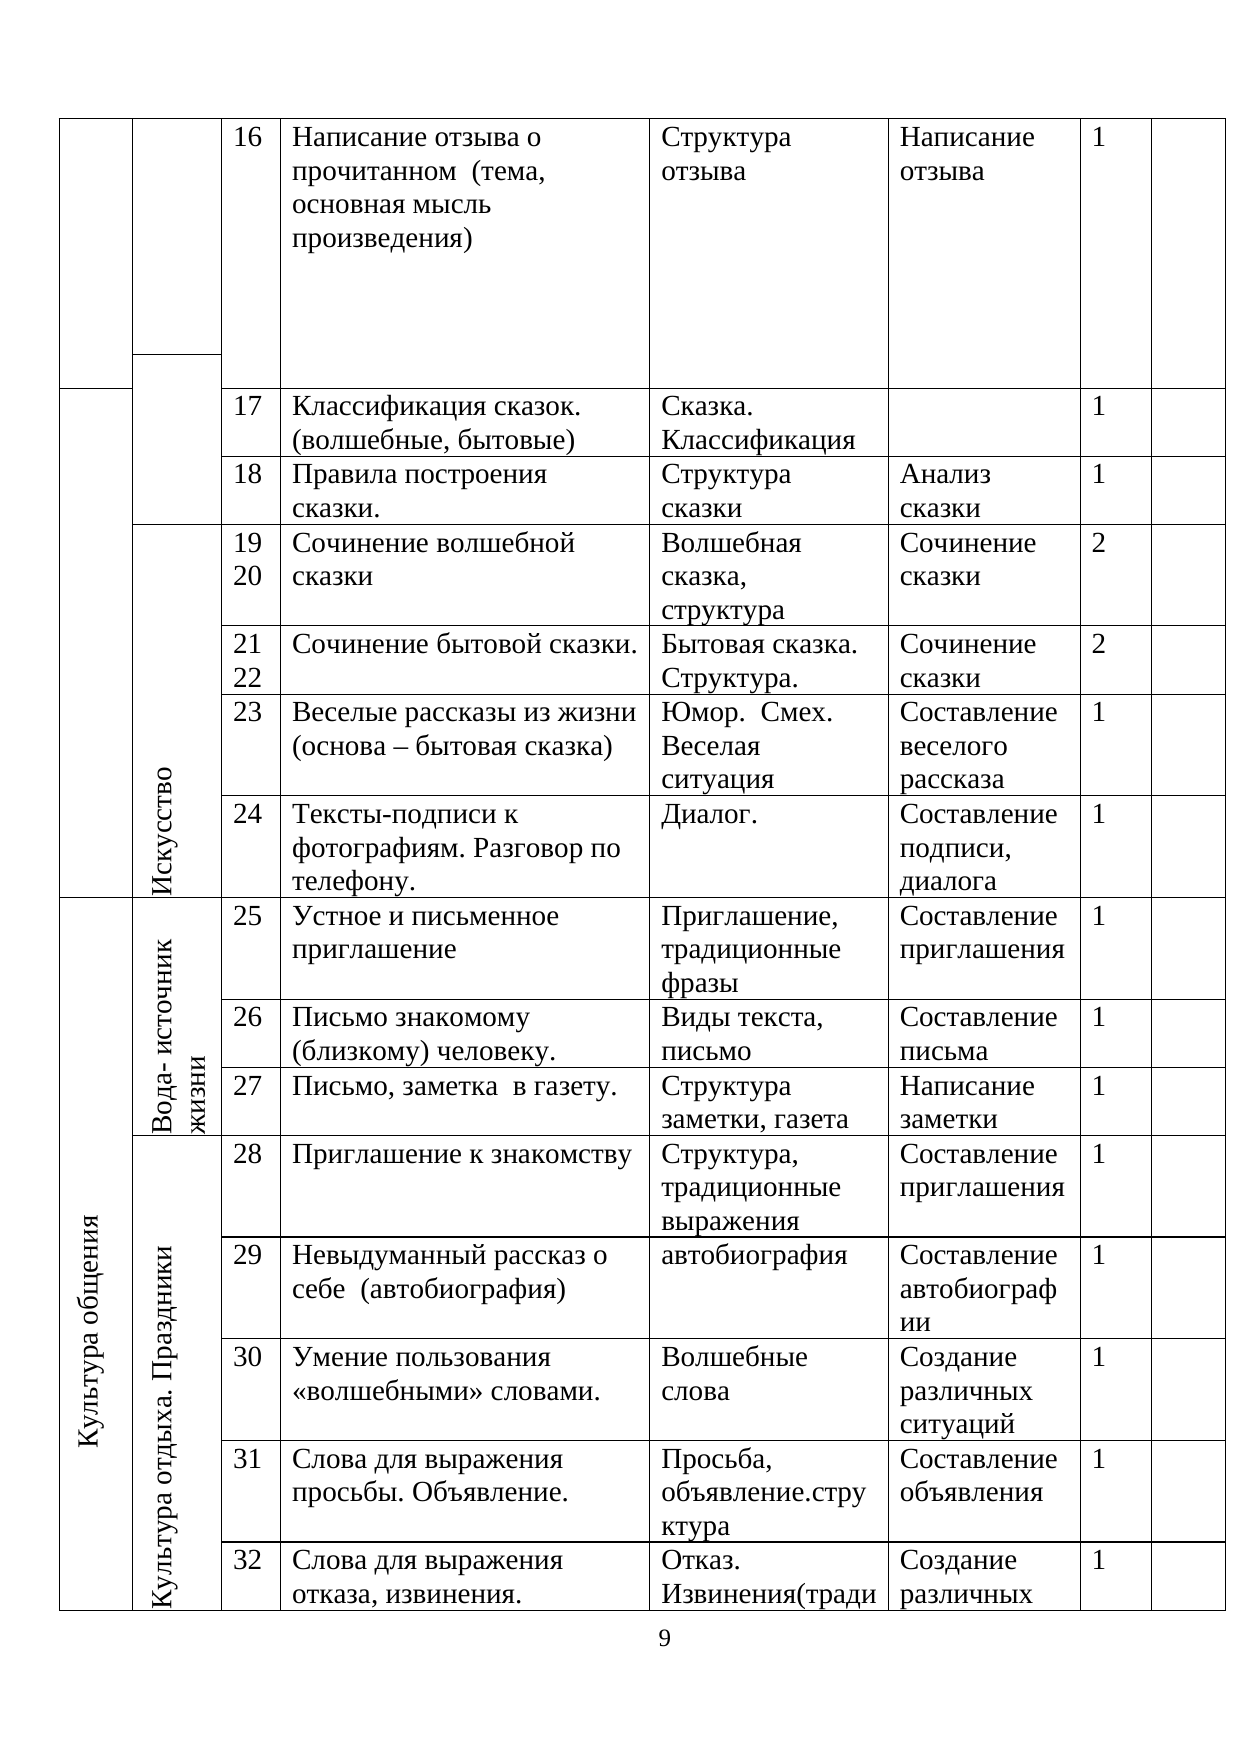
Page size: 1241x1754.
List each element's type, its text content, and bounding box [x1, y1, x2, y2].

table_cell [1152, 898, 1225, 998]
table_cell Вода- источник жизни [133, 898, 221, 1135]
table_cell Приглашение, традиционные фразы [650, 898, 888, 998]
table_cell Искусство [133, 525, 221, 897]
table_cell 1 [1081, 389, 1151, 456]
table_cell Составление автобиографии [889, 1238, 1080, 1338]
table_cell 26 [222, 1000, 280, 1067]
table_cell Невыдуманный рассказ о себе (автобиография) [281, 1238, 649, 1338]
table_cell [1152, 525, 1225, 625]
table_cell 1 [1081, 796, 1151, 897]
table_cell Диалог. [650, 796, 888, 897]
table_cell 1 [1081, 1238, 1151, 1338]
table_cell Составление письма [889, 1000, 1080, 1067]
table_cell Составление подписи, диалога [889, 796, 1080, 897]
table_cell Юмор. Смех. Веселая ситуация [650, 695, 888, 795]
table_cell Приглашение к знакомству [281, 1136, 649, 1236]
table_cell Структура отзыва [650, 119, 888, 387]
table_cell Умение пользования «волшебными» словами. [281, 1339, 649, 1440]
table_cell 1 [1081, 119, 1151, 387]
table_cell 31 [222, 1441, 280, 1541]
table_cell Структура заметки, газета [650, 1068, 888, 1135]
table_cell Написание заметки [889, 1068, 1080, 1135]
table_cell [1152, 695, 1225, 795]
table_cell 1 [1081, 1000, 1151, 1067]
table_cell [1152, 457, 1225, 524]
table_cell 1 [1081, 1339, 1151, 1440]
table_cell 1 [1081, 1136, 1151, 1236]
table_cell [1152, 626, 1225, 693]
table_cell 24 [222, 796, 280, 897]
table_cell Составление приглашения [889, 898, 1080, 998]
table_cell Тексты-подписи к фотографиям. Разговор по телефону. [281, 796, 649, 897]
table_cell Написание отзыва о прочитанном (тема, основная мысль произведения) [281, 119, 649, 387]
table_cell 2 [1081, 626, 1151, 693]
table_cell Классификация сказок. (волшебные, бытовые) [281, 389, 649, 456]
table_cell 17 [222, 389, 280, 456]
table_cell Сказка. Классификация [650, 389, 888, 456]
table_cell 2 [1081, 525, 1151, 625]
table_cell [1152, 1543, 1225, 1609]
table_cell Написание отзыва [889, 119, 1080, 387]
table_cell 25 [222, 898, 280, 998]
table_cell 28 [222, 1136, 280, 1236]
table_cell [1152, 1238, 1225, 1338]
table_cell 1920 [222, 525, 280, 625]
table_cell 32 [222, 1543, 280, 1609]
table_cell Правила построения сказки. [281, 457, 649, 524]
table_cell Составление веселого рассказа [889, 695, 1080, 795]
table_cell [1152, 1000, 1225, 1067]
table_cell Устное и письменное приглашение [281, 898, 649, 998]
table_cell Анализ сказки [889, 457, 1080, 524]
table_cell Структура сказки [650, 457, 888, 524]
table_cell [133, 355, 221, 524]
table_cell автобиография [650, 1238, 888, 1338]
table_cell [281, 1543, 649, 1609]
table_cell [650, 1543, 888, 1609]
table_cell Составление объявления [889, 1441, 1080, 1541]
table_cell Виды текста, письмо [650, 1000, 888, 1067]
table_cell Культура общения [60, 898, 132, 1609]
table_cell Просьба, объявление.структура [650, 1441, 888, 1541]
table_cell [60, 389, 132, 897]
table_cell Волшебная сказка, структура [650, 525, 888, 625]
table_cell Сочинение сказки [889, 626, 1080, 693]
table_cell Письмо, заметка в газету. [281, 1068, 649, 1135]
table_cell [1152, 1441, 1225, 1541]
table_cell [1152, 1068, 1225, 1135]
table_cell Слова для выражения просьбы. Объявление. [281, 1441, 649, 1541]
table_cell Культура отдыха. Праздники [133, 1136, 221, 1609]
table_cell 23 [222, 695, 280, 795]
table_cell [889, 389, 1080, 456]
table_cell Создание различных ситуаций [889, 1339, 1080, 1440]
table_cell [1152, 796, 1225, 897]
table_cell [1152, 119, 1225, 387]
table_cell 16 [222, 119, 280, 387]
table_cell Составление приглашения [889, 1136, 1080, 1236]
table_cell [1152, 1339, 1225, 1440]
table_cell [1152, 1136, 1225, 1236]
table_cell 1 [1081, 898, 1151, 998]
table_cell Сочинение бытовой сказки. [281, 626, 649, 693]
table_cell 21 22 [222, 626, 280, 693]
table_cell Письмо знакомому (близкому) человеку. [281, 1000, 649, 1067]
table_cell 29 [222, 1238, 280, 1338]
table_cell 30 [222, 1339, 280, 1440]
table_cell 1 [1081, 1068, 1151, 1135]
table_cell Сочинение сказки [889, 525, 1080, 625]
table_cell 1 [1081, 1543, 1151, 1609]
table_cell Волшебные слова [650, 1339, 888, 1440]
table_cell Сочинение волшебной сказки [281, 525, 649, 625]
table_cell Веселые рассказы из жизни (основа – бытовая сказка) [281, 695, 649, 795]
table_cell 1 [1081, 457, 1151, 524]
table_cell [889, 1543, 1080, 1609]
table_cell Структура, традиционные выражения [650, 1136, 888, 1236]
table_cell 18 [222, 457, 280, 524]
table_cell 1 [1081, 1441, 1151, 1541]
table_cell 1 [1081, 695, 1151, 795]
table_cell 27 [222, 1068, 280, 1135]
table_cell Бытовая сказка. Структура. [650, 626, 888, 693]
table_cell [1152, 389, 1225, 456]
